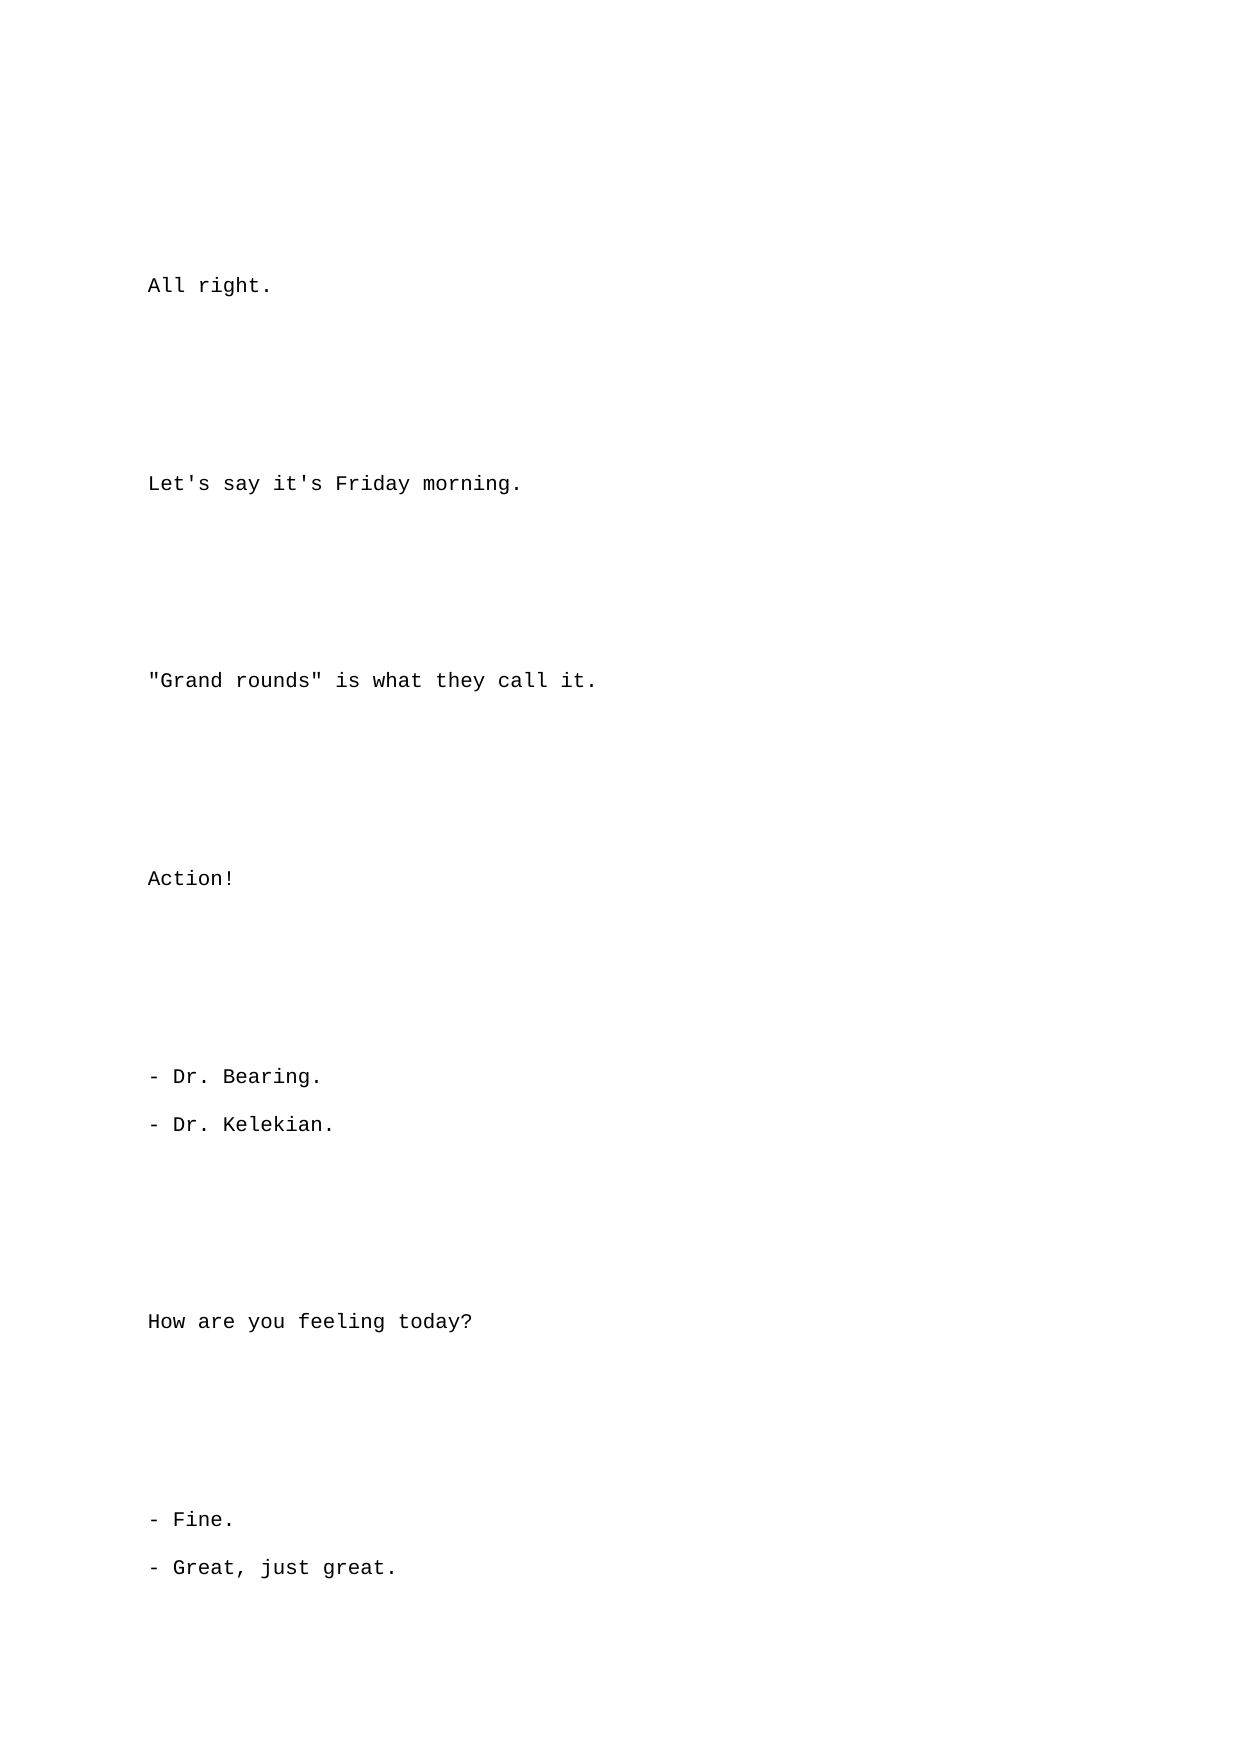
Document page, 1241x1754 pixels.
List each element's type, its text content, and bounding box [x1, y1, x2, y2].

text - Dr. Kelekian. [148, 1113, 1093, 1137]
text Action! [148, 868, 1093, 892]
text - Great, just great. [148, 1557, 1093, 1580]
text - Fine. [148, 1509, 1093, 1533]
text "Grand rounds" is what they call it. [148, 670, 1093, 694]
text Let's say it's Friday morning. [148, 472, 1093, 496]
text How are you feeling today? [148, 1311, 1093, 1335]
text - Dr. Bearing. [148, 1066, 1093, 1090]
text All right. [148, 274, 1093, 298]
